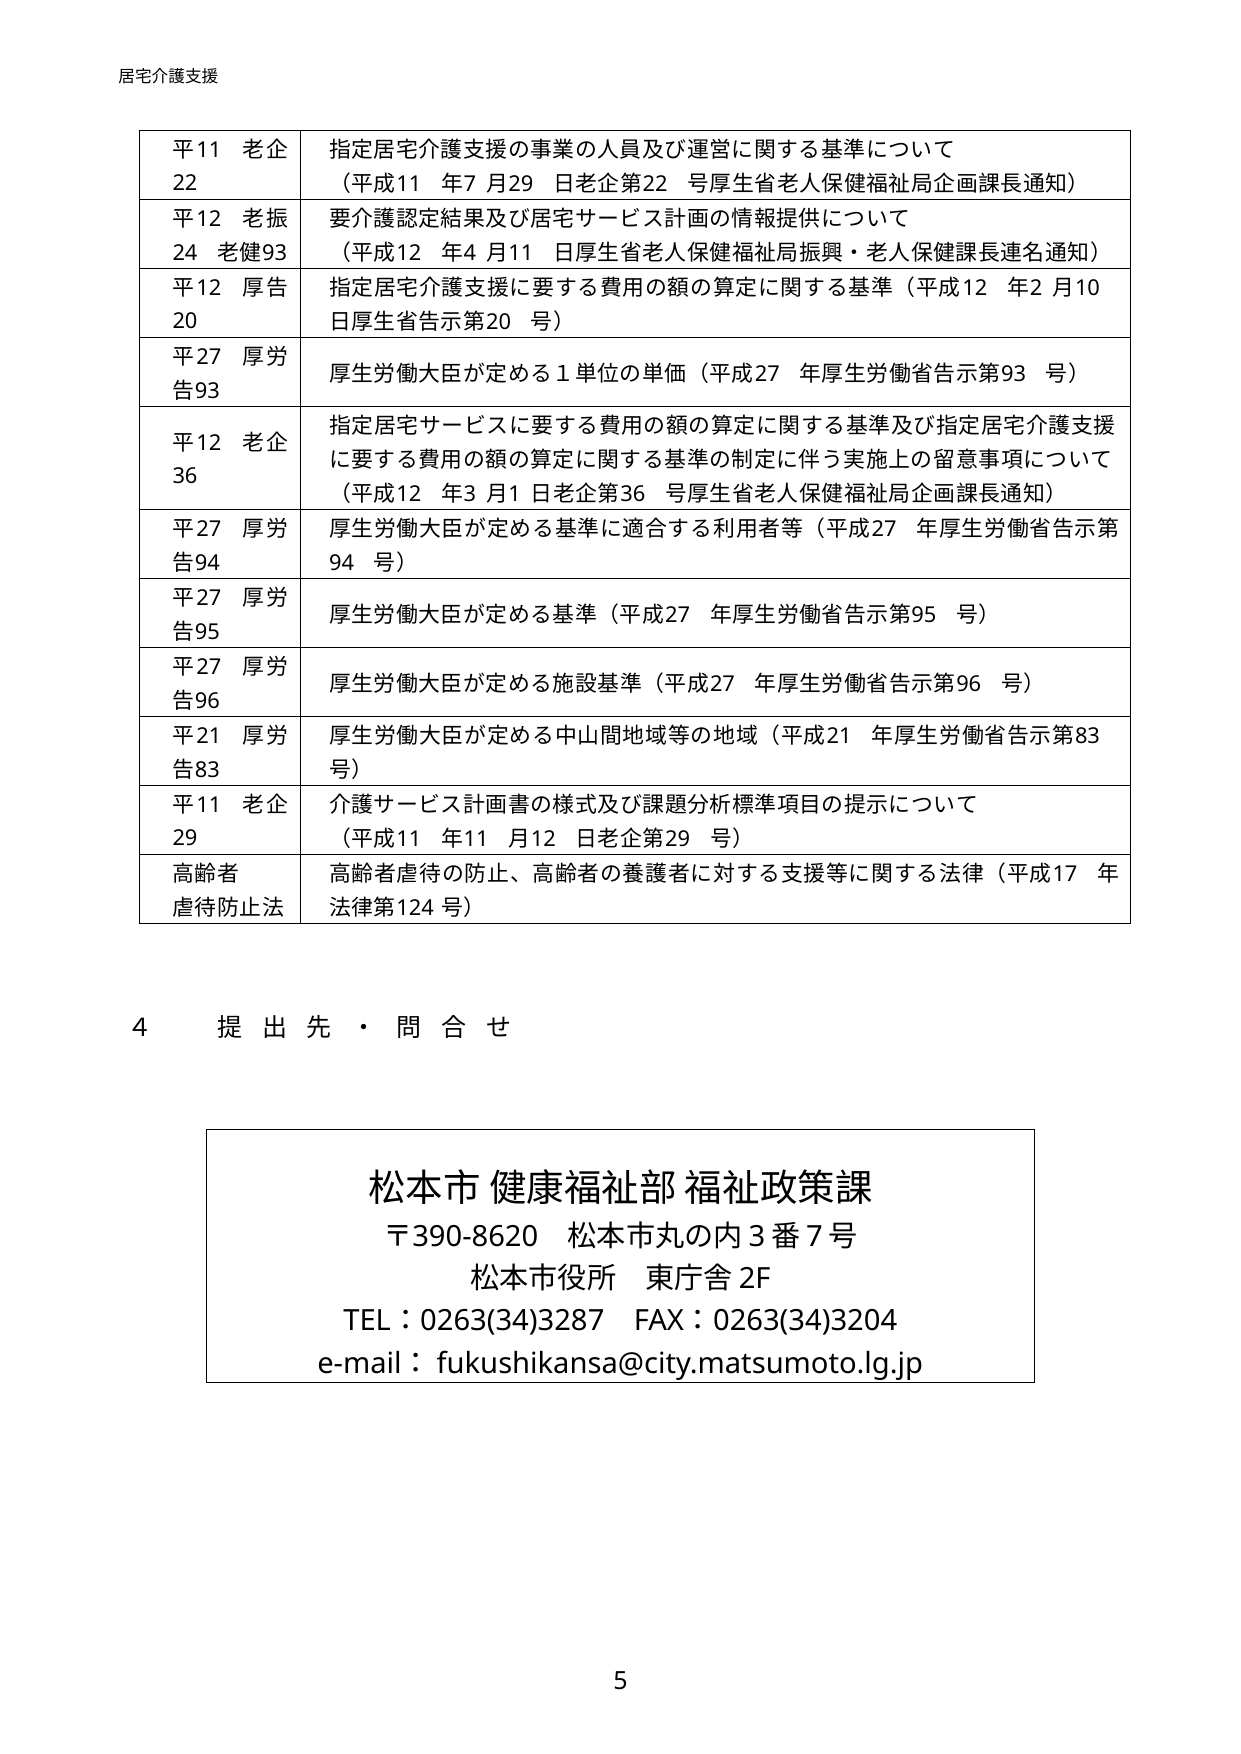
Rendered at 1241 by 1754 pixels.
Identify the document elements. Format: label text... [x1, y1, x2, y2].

table_cell 平27厚労告96 [140, 648, 300, 716]
table_cell 高齢者虐待の防止、高齢者の養護者に対する支援等に関する法律（平成17年法律第124号） [301, 855, 1130, 922]
table_cell 厚生労働大臣が定める１単位の単価（平成27年厚生労働省告示第93号） [301, 338, 1130, 406]
table_cell 平12厚告20 [140, 269, 300, 337]
table_cell 指定居宅サービスに要する費用の額の算定に関する基準及び指定居宅介護支援に要する費用の額の算定に関する基準の制定に伴う実施上の留意事項について （平成12年3月1日老企第36号厚生省老人保健福祉局企画課長通知） [301, 407, 1130, 509]
table_cell 要介護認定結果及び居宅サービス計画の情報提供について （平成12年4月11日厚生省老人保健福祉局振興・老人保健課長連名通知） [301, 200, 1130, 268]
table_cell 平12老企36 [140, 407, 300, 509]
table_cell 平11老企29 [140, 786, 300, 853]
table_cell 厚生労働大臣が定める基準（平成27年厚生労働省告示第95号） [301, 579, 1130, 647]
table_cell 平11老企22 [140, 131, 300, 199]
table_cell 平27厚労告95 [140, 579, 300, 647]
table_cell 厚生労働大臣が定める施設基準（平成27年厚生労働省告示第96号） [301, 648, 1130, 716]
table_cell 介護サービス計画書の様式及び課題分析標準項目の提示について （平成11年11月12日老企第29号） [301, 786, 1130, 853]
table_cell 平27厚労告93 [140, 338, 300, 406]
table_cell 厚生労働大臣が定める基準に適合する利用者等（平成27年厚生労働省告示第94号） [301, 510, 1130, 578]
table_cell 指定居宅介護支援に要する費用の額の算定に関する基準（平成12年2月10日厚生省告示第20号） [301, 269, 1130, 337]
table_cell 平21厚労告83 [140, 717, 300, 784]
table_cell 厚生労働大臣が定める中山間地域等の地域（平成21年厚生労働省告示第83号） [301, 717, 1130, 784]
table_cell 指定居宅介護支援の事業の人員及び運営に関する基準について （平成11年7月29日老企第22号厚生省老人保健福祉局企画課長通知） [301, 131, 1130, 199]
table_cell 高齢者 虐待防止法 [140, 855, 300, 922]
table_cell 平12老振24老健93 [140, 200, 300, 268]
text ４ 提出先・問合せ [127, 991, 1113, 1059]
table_cell 平27厚労告94 [140, 510, 300, 578]
table_header 松本市 健康福祉部 福祉政策課 〒390-8620 松本市丸の内3番7号 松本市役所 東庁舎2F TEL：0263(34)3287 FAX：0263(34)3204 e-mail： fukushikansa@city.matsumoto.lg.jp [207, 1130, 1034, 1382]
